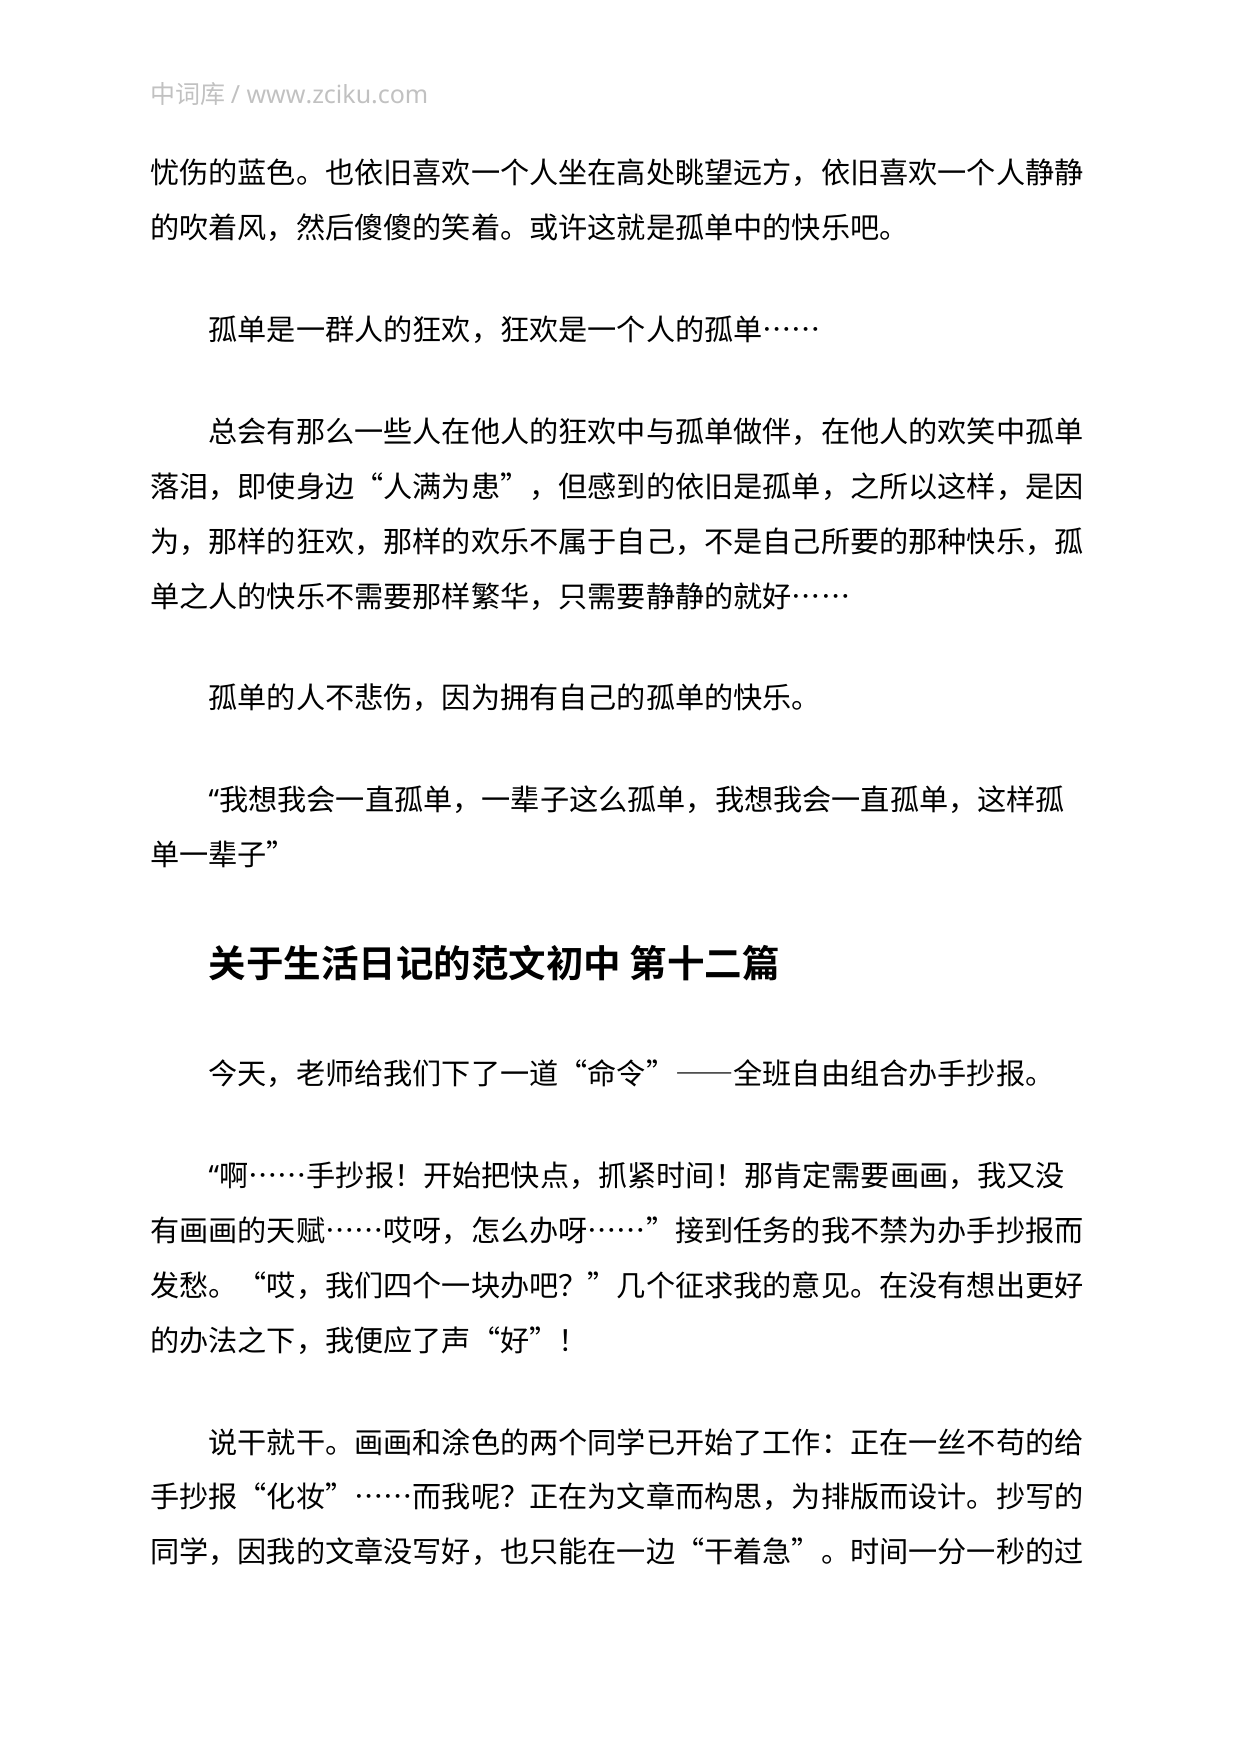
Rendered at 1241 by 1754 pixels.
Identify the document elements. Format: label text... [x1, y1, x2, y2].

text 关于生活日记的范文初中 第十二篇 [150, 933, 1090, 988]
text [150, 150, 1090, 247]
text 孤单是一群人的狂欢，狂欢是一个人的孤单…… [150, 307, 1090, 349]
text 孤单的人不悲伤，因为拥有自己的孤单的快乐。 [150, 675, 1090, 717]
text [150, 1419, 1090, 1571]
text “啊……手抄报！开始把快点，抓紧时间！那肯定需要画画，我又没有画画的天赋……哎呀，怎么办呀……”接到任务的我不禁为办手抄报而发愁。“哎，我们四个一块办吧？”几个征求我的意见。在没有想出更好的办法之下，我便应了声“好”！ [150, 1153, 1090, 1360]
text 总会有那么一些人在他人的狂欢中与孤单做伴，在他人的欢笑中孤单落泪，即使身边“人满为患”，但感到的依旧是孤单，之所以这样，是因为，那样的狂欢，那样的欢乐不属于自己，不是自己所要的那种快乐，孤单之人的快乐不需要那样繁华，只需要静静的就好…… [150, 408, 1090, 615]
text 今天，老师给我们下了一道“命令”——全班自由组合办手抄报。 [150, 1051, 1090, 1093]
text “我想我会一直孤单，一辈子这么孤单，我想我会一直孤单，这样孤单一辈子” [150, 777, 1090, 874]
